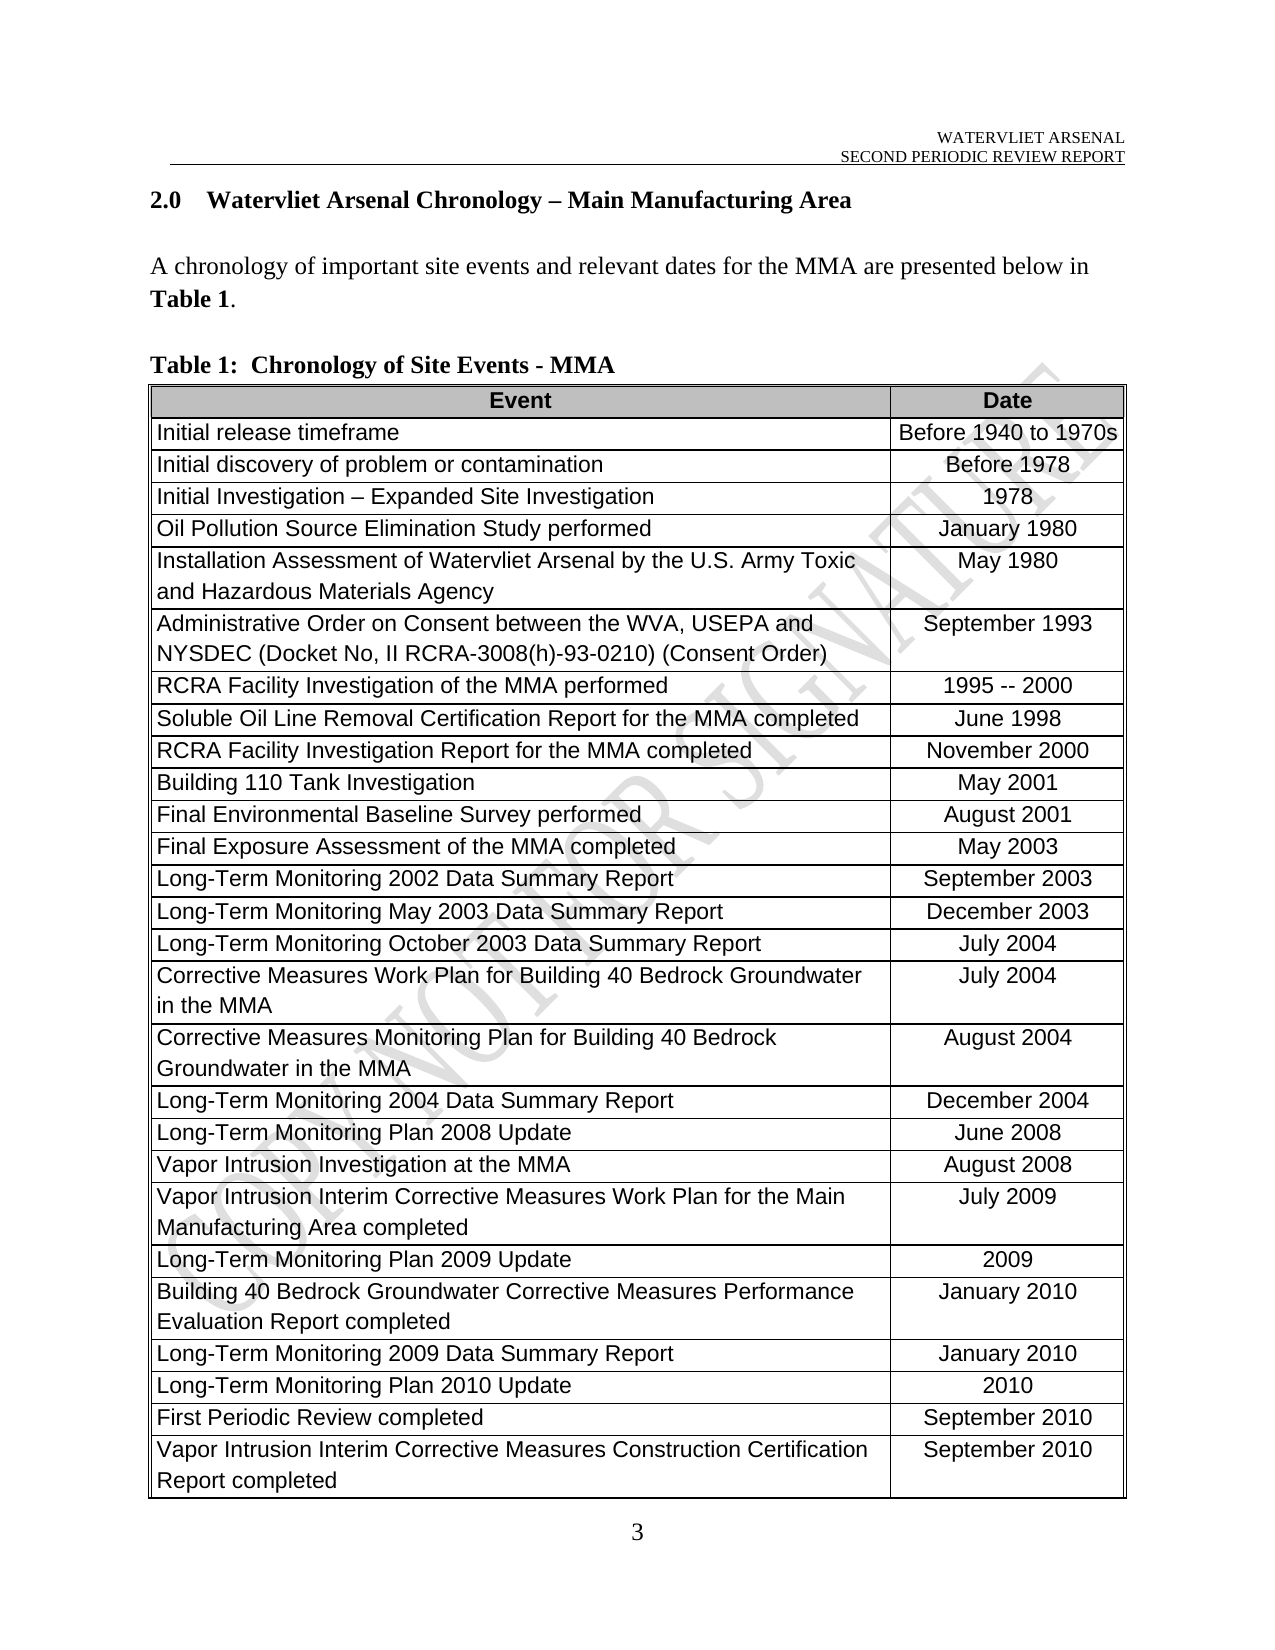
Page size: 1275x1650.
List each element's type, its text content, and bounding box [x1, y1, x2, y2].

table_cell 2009 [891, 1246, 1123, 1276]
table_cell Long-Term Monitoring Plan 2008 Update [152, 1119, 890, 1149]
table_cell Vapor Intrusion Interim Corrective Measures Construction Certification Report completed [152, 1436, 890, 1497]
table_cell Long-Term Monitoring October 2003 Data Summary Report [152, 930, 890, 960]
table_cell Initial release timeframe [152, 419, 890, 449]
table_cell Vapor Intrusion Investigation at the MMA [152, 1151, 890, 1182]
table_cell Building 110 Tank Investigation [152, 769, 890, 799]
table_cell Long-Term Monitoring 2002 Data Summary Report [152, 866, 890, 896]
table_cell May 2003 [891, 833, 1123, 864]
table_cell June 2008 [891, 1119, 1123, 1149]
table_cell August 2008 [891, 1151, 1123, 1182]
table_cell September 2010 [891, 1404, 1123, 1435]
table_cell July 2009 [891, 1183, 1123, 1244]
table_cell First Periodic Review completed [152, 1404, 890, 1435]
table_header Date [891, 387, 1123, 417]
table_cell September 1993 [891, 610, 1123, 671]
table_cell May 1980 [891, 548, 1123, 608]
table_cell 1978 [891, 483, 1123, 514]
table_cell Installation Assessment of Watervliet Arsenal by the U.S. Army Toxic and Hazardous Materials Agency [152, 548, 890, 608]
text A chronology of important site events and relevant dates for the MMA are presented below in Table 1. [150, 251, 1125, 313]
table_cell Building 40 Bedrock Groundwater Corrective Measures Performance Evaluation Report completed [152, 1278, 890, 1339]
table_cell Long-Term Monitoring Plan 2010 Update [152, 1372, 890, 1403]
table_cell September 2010 [891, 1436, 1123, 1497]
table_cell December 2004 [891, 1087, 1123, 1117]
table_cell May 2001 [891, 769, 1123, 799]
table_cell Corrective Measures Work Plan for Building 40 Bedrock Groundwater in the MMA [152, 962, 890, 1023]
table_cell Initial discovery of problem or contamination [152, 451, 890, 482]
table_cell July 2004 [891, 962, 1123, 1023]
table_cell June 1998 [891, 705, 1123, 735]
table_cell January 2010 [891, 1278, 1123, 1339]
table_cell RCRA Facility Investigation Report for the MMA completed [152, 737, 890, 767]
table_cell Long-Term Monitoring 2004 Data Summary Report [152, 1087, 890, 1117]
table_cell Final Exposure Assessment of the MMA completed [152, 833, 890, 864]
table_cell September 2003 [891, 866, 1123, 896]
table_cell Soluble Oil Line Removal Certification Report for the MMA completed [152, 705, 890, 735]
table_cell 2010 [891, 1372, 1123, 1403]
table_cell Oil Pollution Source Elimination Study performed [152, 515, 890, 546]
table_cell Before 1978 [891, 451, 1123, 482]
table_cell Initial Investigation – Expanded Site Investigation [152, 483, 890, 514]
table_cell Final Environmental Baseline Survey performed [152, 801, 890, 832]
table_header Event [152, 387, 890, 417]
text Table 1: Chronology of Site Events - MMA [150, 350, 1125, 379]
table_cell Long-Term Monitoring May 2003 Data Summary Report [152, 898, 890, 928]
subtitle Watervliet Arsenal Chronology – Main Manufacturing Area [150, 185, 1125, 214]
table_cell 1995 -- 2000 [891, 672, 1123, 703]
table_cell Corrective Measures Monitoring Plan for Building 40 Bedrock Groundwater in the MMA [152, 1025, 890, 1085]
table_cell August 2004 [891, 1025, 1123, 1085]
table_cell July 2004 [891, 930, 1123, 960]
table_cell Vapor Intrusion Interim Corrective Measures Work Plan for the Main Manufacturing Area completed [152, 1183, 890, 1244]
table_cell Long-Term Monitoring 2009 Data Summary Report [152, 1340, 890, 1371]
table_cell August 2001 [891, 801, 1123, 832]
table_cell Administrative Order on Consent between the WVA, USEPA and NYSDEC (Docket No, II RCRA-3008(h)-93-0210) (Consent Order) [152, 610, 890, 671]
table_cell Before 1940 to 1970s [891, 419, 1123, 449]
table_cell RCRA Facility Investigation of the MMA performed [152, 672, 890, 703]
table_cell January 2010 [891, 1340, 1123, 1371]
table_cell November 2000 [891, 737, 1123, 767]
table_cell December 2003 [891, 898, 1123, 928]
table_cell Long-Term Monitoring Plan 2009 Update [152, 1246, 890, 1276]
table_cell January 1980 [891, 515, 1123, 546]
